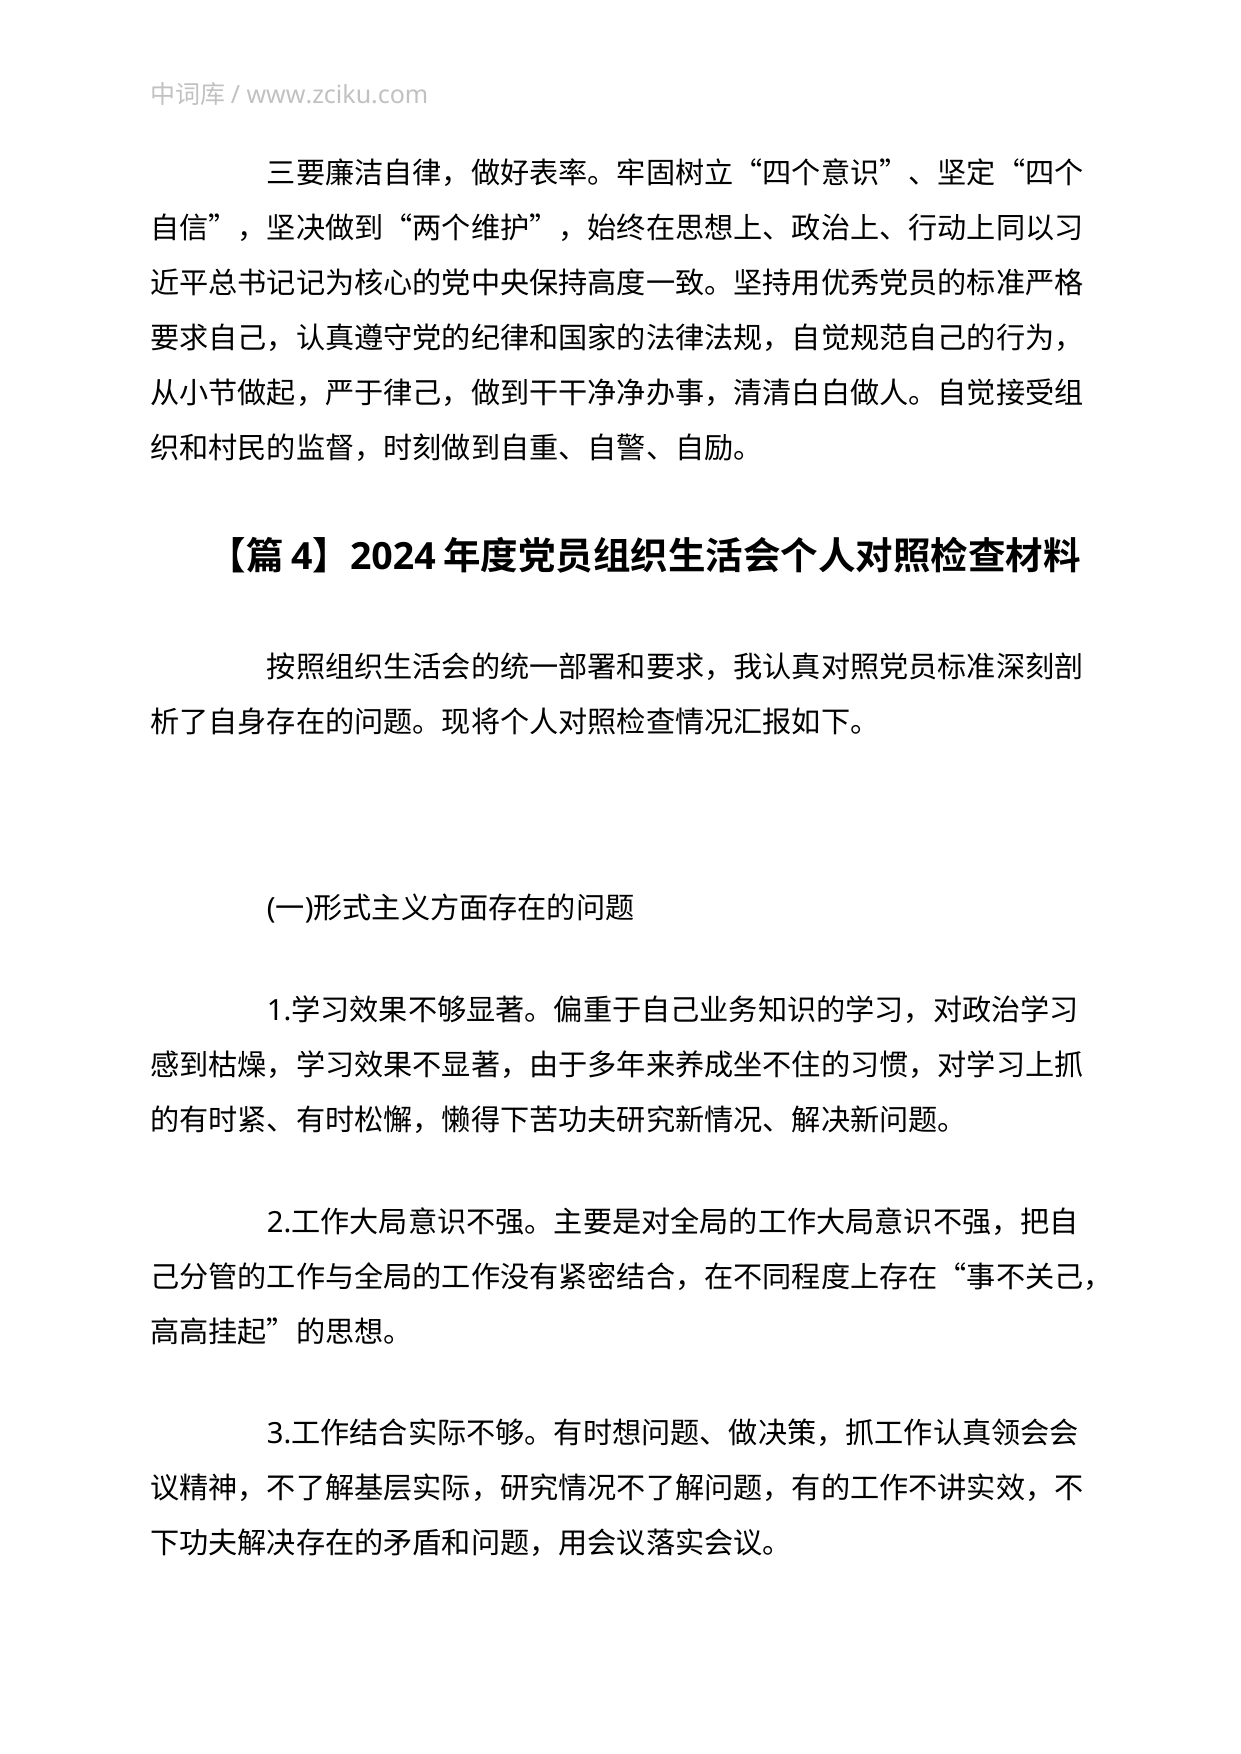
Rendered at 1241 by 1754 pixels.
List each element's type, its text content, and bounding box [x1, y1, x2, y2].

text (一)形式主义方面存在的问题 [150, 885, 1090, 927]
text 按照组织生活会的统一部署和要求，我认真对照党员标准深刻剖析了自身存在的问题。现将个人对照检查情况汇报如下。 [150, 644, 1090, 741]
text 2.工作大局意识不强。主要是对全局的工作大局意识不强，把自己分管的工作与全局的工作没有紧密结合，在不同程度上存在“事不关己，高高挂起”的思想。 [150, 1198, 1090, 1351]
text 三要廉洁自律，做好表率。牢固树立“四个意识”、坚定“四个自信”，坚决做到“两个维护”，始终在思想上、政治上、行动上同以习近平总书记记为核心的党中央保持高度一致。坚持用优秀党员的标准严格要求自己，认真遵守党的纪律和国家的法律法规，自觉规范自己的行为，从小节做起，严于律己，做到干干净净办事，清清白白做人。自觉接受组织和村民的监督，时刻做到自重、自警、自励。 [150, 150, 1090, 467]
text 3.工作结合实际不够。有时想问题、做决策，抓工作认真领会会议精神，不了解基层实际，研究情况不了解问题，有的工作不讲实效，不下功夫解决存在的矛盾和问题，用会议落实会议。 [150, 1410, 1090, 1562]
text 【篇4】2024年度党员组织生活会个人对照检查材料 [150, 526, 1090, 581]
text 1.学习效果不够显著。偏重于自己业务知识的学习，对政治学习感到枯燥，学习效果不显著，由于多年来养成坐不住的习惯，对学习上抓的有时紧、有时松懈，懒得下苦功夫研究新情况、解决新问题。 [150, 987, 1090, 1139]
